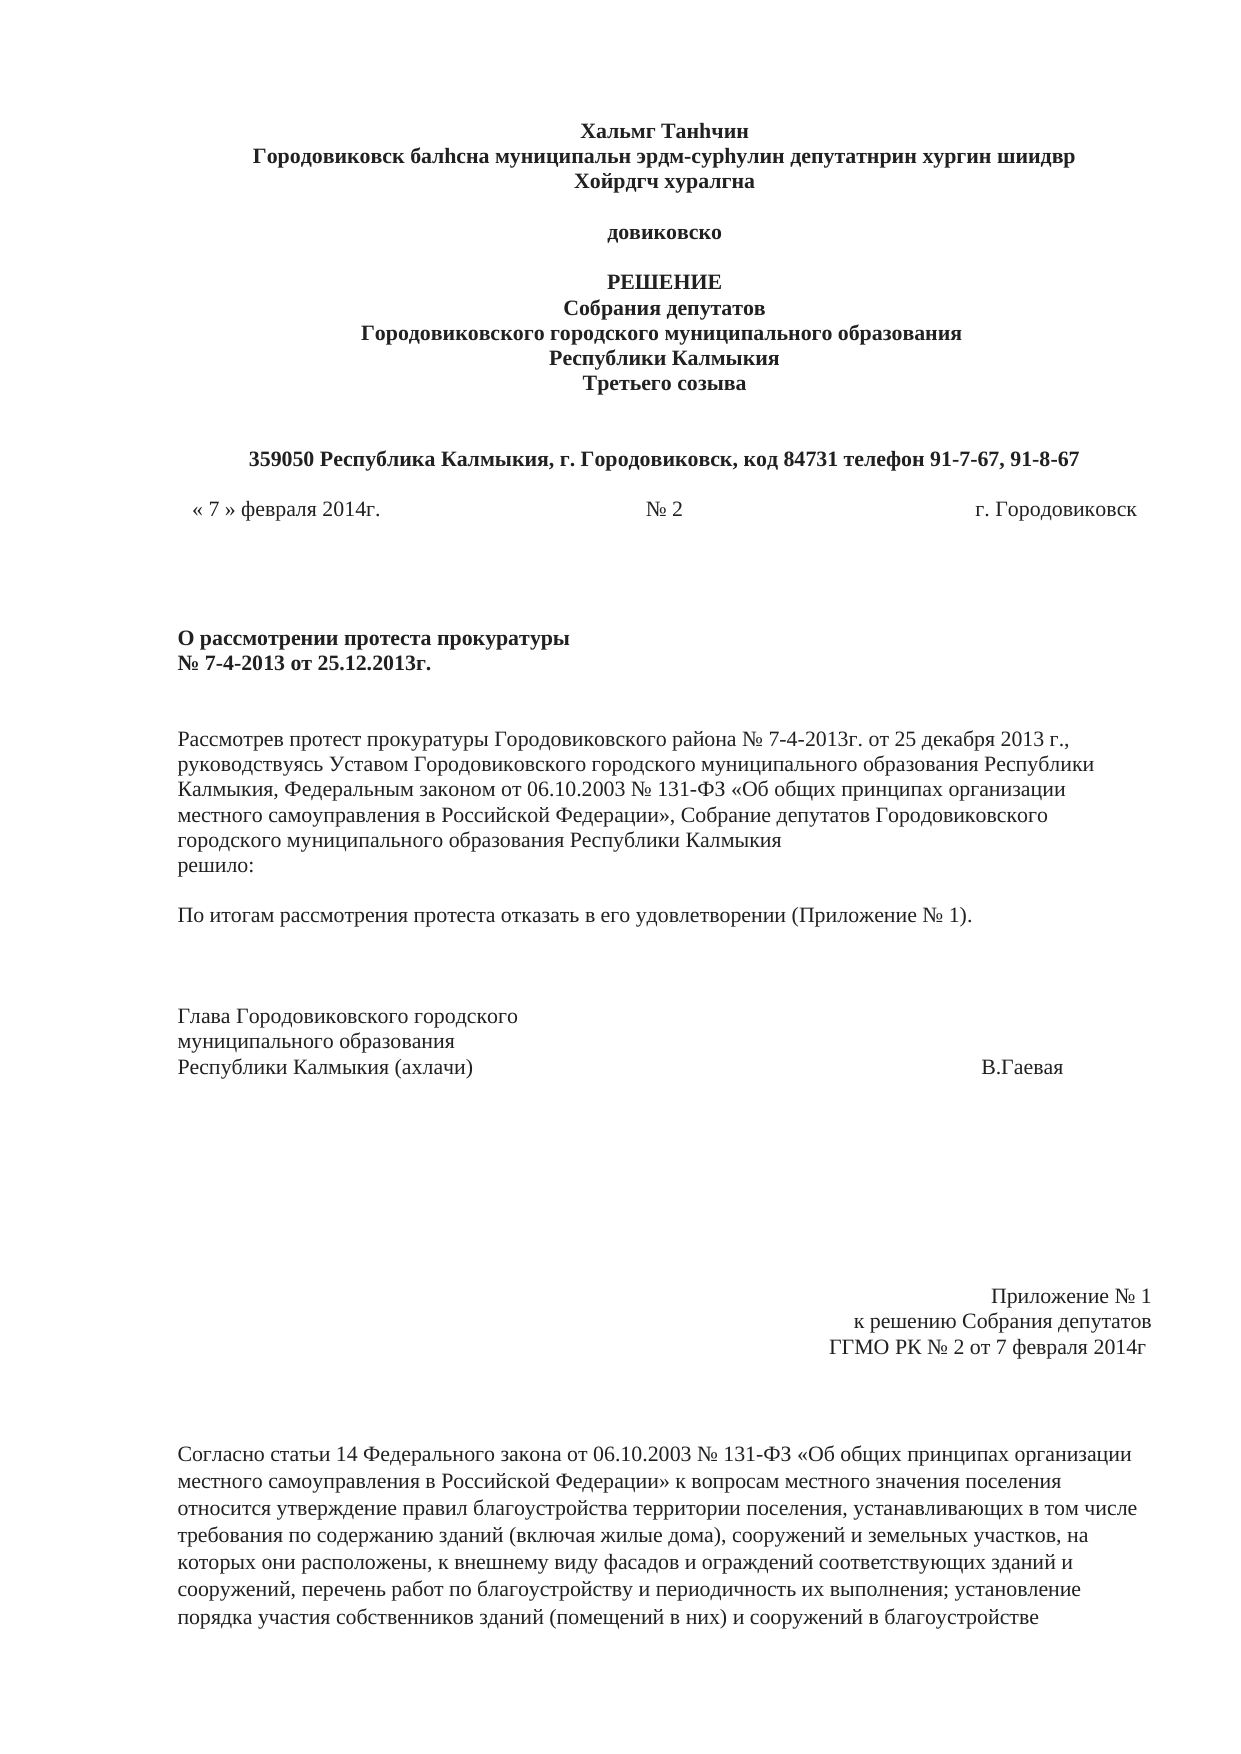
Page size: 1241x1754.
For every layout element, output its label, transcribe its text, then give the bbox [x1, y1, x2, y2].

text Приложение № 1 [177, 1283, 1152, 1308]
text О рассмотрении протеста прокуратуры [177, 625, 1152, 650]
text ГГМО РК № 2 от 7 февраля 2014г [177, 1334, 1152, 1359]
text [177, 1359, 1152, 1629]
text Городовиковск балhсна муниципальн эрдм-сурhулин депутатнрин хургин шиидвр [177, 143, 1152, 168]
text № 7-4-2013 от 25.12.2013г. [177, 650, 1152, 676]
text Третьего созыва [177, 370, 1152, 395]
text Собрания депутатов [177, 294, 1152, 320]
text « 7 » февраля 2014г. № 2 г. Городовиковск [177, 496, 1152, 521]
text Хойрдгч хуралгна [177, 168, 1152, 194]
text Хальмг Танhчин [177, 118, 1152, 143]
text к решению Собрания депутатов [177, 1308, 1152, 1334]
text РЕШЕНИЕ [177, 269, 1152, 294]
text 359050 Республика Калмыкия, г. Городовиковск, код 84731 телефон 91-7-67, 91-8-67 [177, 446, 1152, 471]
text Рассмотрев протест прокуратуры Городовиковского района № 7-4-2013г. от 25 декабря 2013 г., руководствуясь Уставом Городовиковского городского муниципального образования Республики Калмыкия, Федеральным законом от 06.10.2003 № 131-ФЗ «Об общих принципах организации местного самоуправления в Российской Федерации», Собрание депутатов Городовиковского городского муниципального образования Республики Калмыкия решило: По итогам рассмотрения протеста отказать в его удовлетворении (Приложение № 1). Глава Городовиковского городского муниципального образования Республики Калмыкия (ахлачи) В.Гаевая [177, 701, 1152, 1258]
text Городовиковского городского муниципального образования [177, 320, 1152, 345]
text Республики Калмыкия [177, 345, 1152, 370]
text довиковско [177, 219, 1152, 244]
